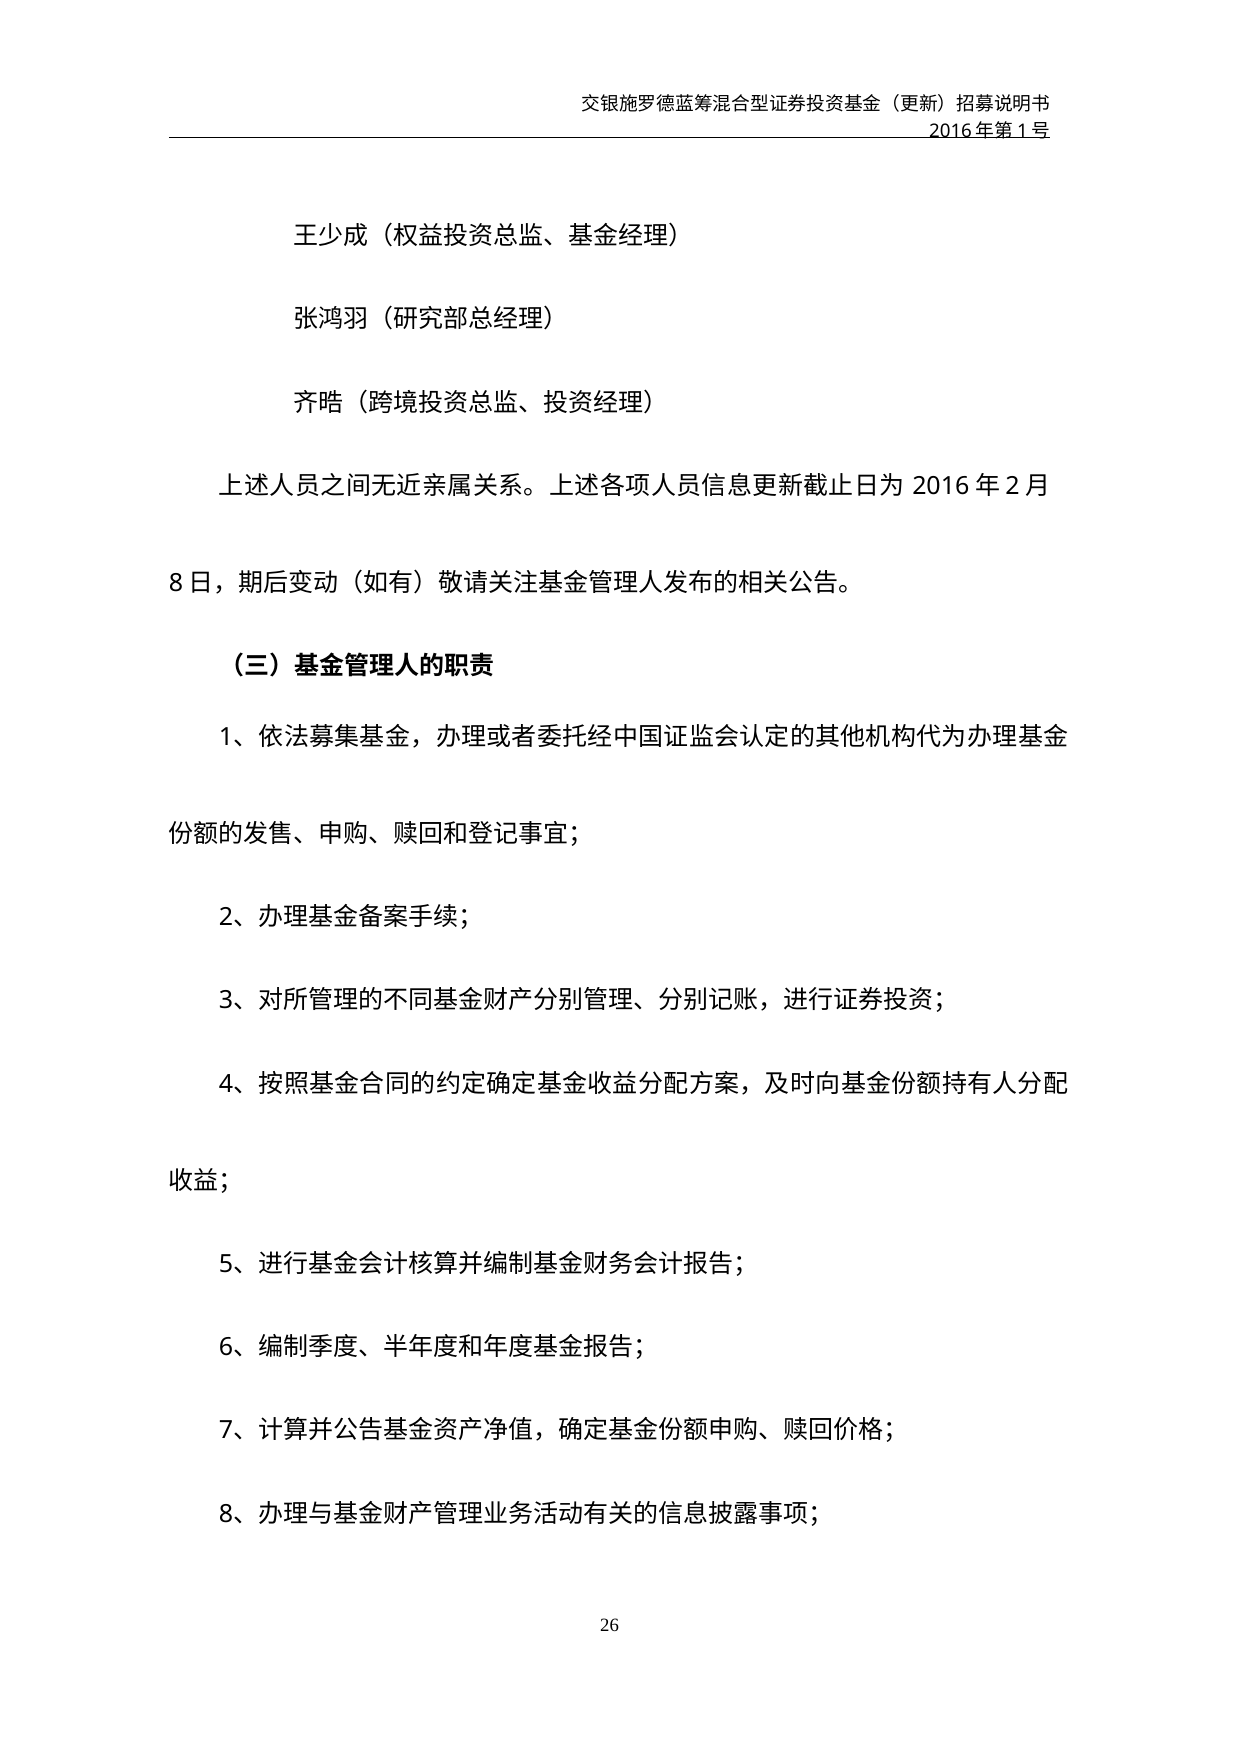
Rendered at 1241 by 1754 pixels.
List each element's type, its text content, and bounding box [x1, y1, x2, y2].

text 齐晧（跨境投资总监、投资经理） [169, 368, 1068, 433]
text 6、编制季度、半年度和年度基金报告； [169, 1312, 1068, 1377]
text 上述人员之间无近亲属关系。上述各项人员信息更新截止日为2016年2月8日，期后变动（如有）敬请关注基金管理人发布的相关公告。 [169, 451, 1050, 613]
text 1、依法募集基金，办理或者委托经中国证监会认定的其他机构代为办理基金份额的发售、申购、赎回和登记事宜； [169, 702, 1068, 864]
text 5、进行基金会计核算并编制基金财务会计报告； [169, 1229, 1068, 1294]
text 7、计算并公告基金资产净值，确定基金份额申购、赎回价格； [169, 1396, 1068, 1461]
text 3、对所管理的不同基金财产分别管理、分别记账，进行证券投资； [169, 966, 1068, 1031]
text 王少成（权益投资总监、基金经理） [169, 201, 1068, 266]
text 4、按照基金合同的约定确定基金收益分配方案，及时向基金份额持有人分配收益； [169, 1049, 1068, 1211]
text 张鸿羽（研究部总经理） [169, 284, 1068, 349]
text 2、办理基金备案手续； [169, 882, 1068, 947]
text 8、办理与基金财产管理业务活动有关的信息披露事项； [169, 1479, 1068, 1544]
text （三）基金管理人的职责 [169, 631, 1068, 696]
